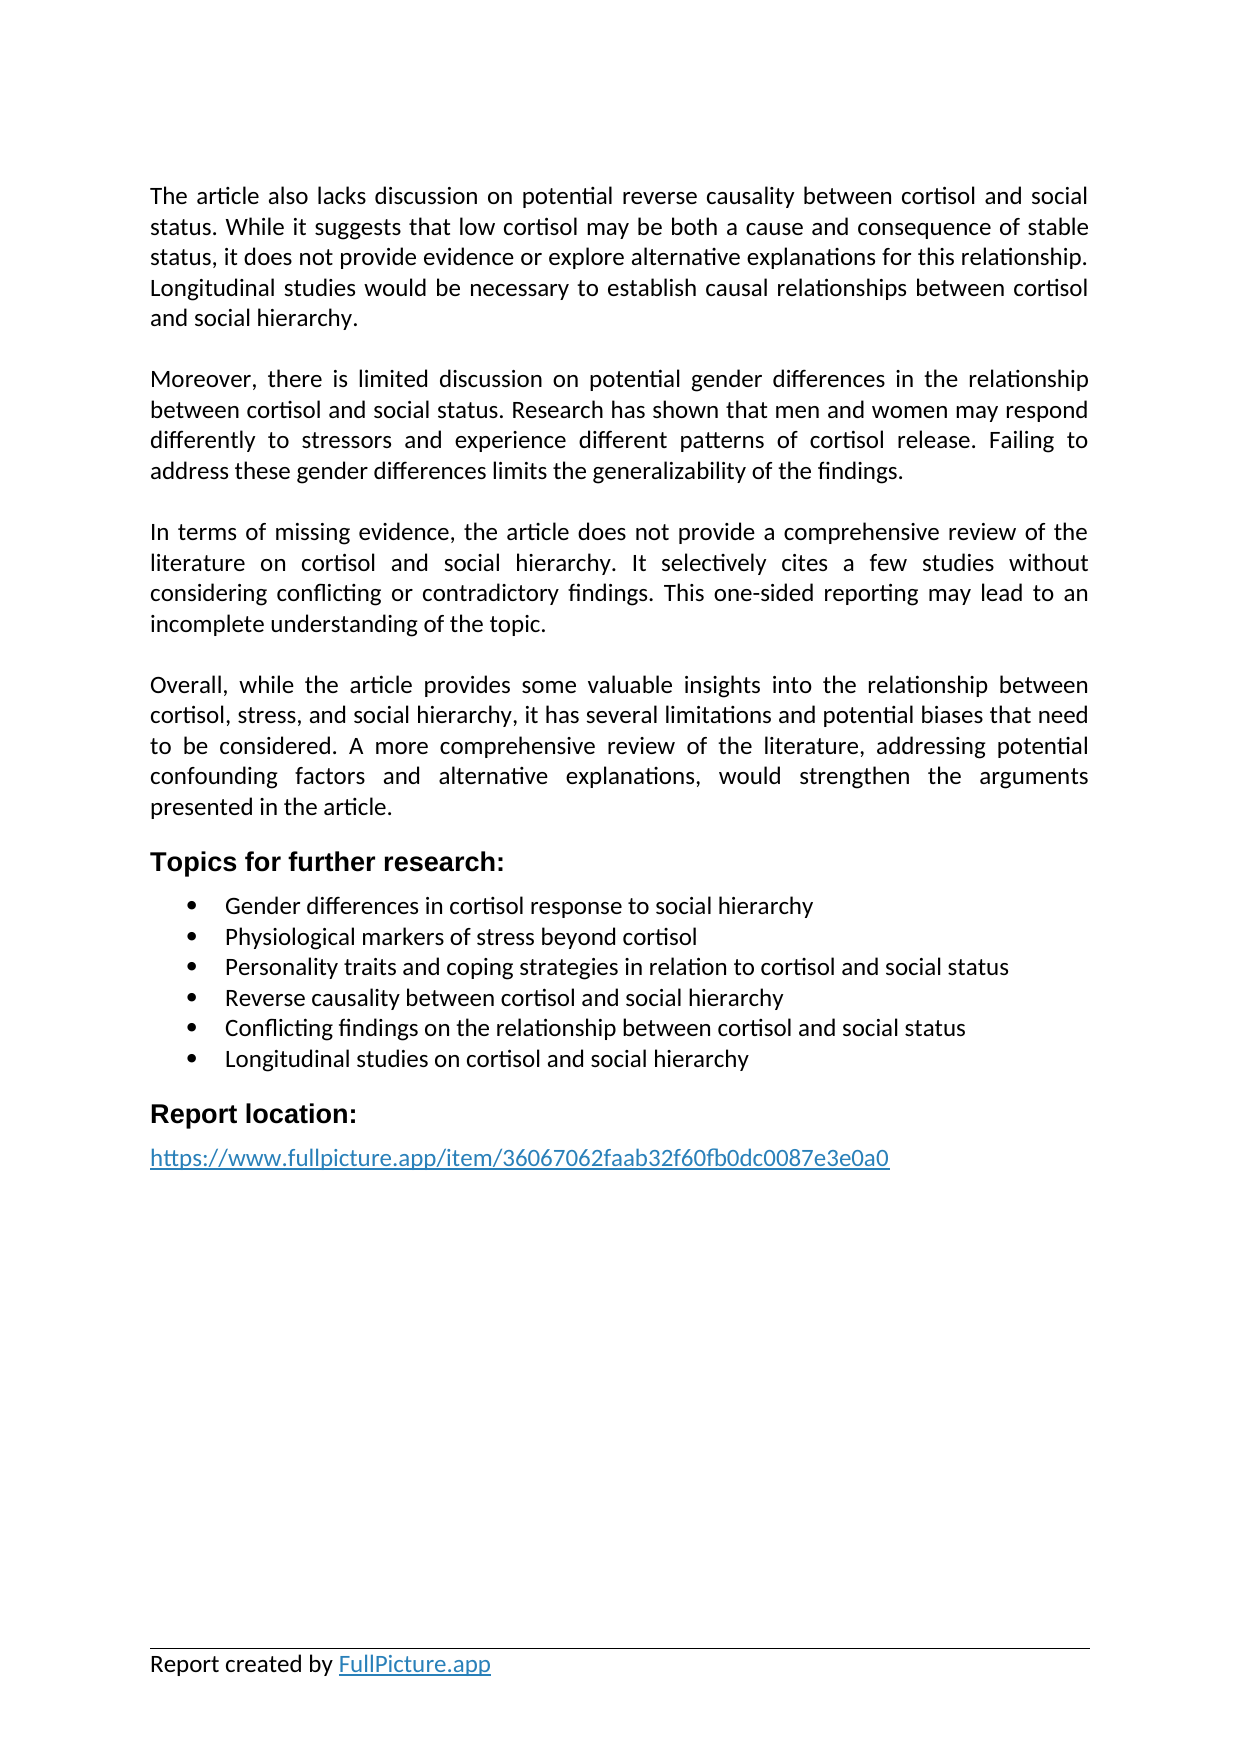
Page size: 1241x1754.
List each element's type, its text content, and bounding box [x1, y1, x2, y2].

list Personality traits and coping strategies in relation to cortisol and social status [187, 951, 1090, 982]
subtitle Report location: [150, 1098, 1090, 1129]
list Physiological markers of stress beyond cortisol [187, 921, 1090, 951]
list Longitudinal studies on cortisol and social hierarchy [187, 1043, 1090, 1073]
text Moreover, there is limited discussion on potential gender differences in the relationship between cortisol and social status. Research has shown that men and women may respond differently to stressors and experience different patterns of cortisol release. Failing to address these gender differences limits the generalizability of the findings. [150, 364, 1090, 486]
text https://www.fullpicture.app/item/36067062faab32f60fb0dc0087e3e0a0 [150, 1142, 1090, 1173]
text The article also lacks discussion on potential reverse causality between cortisol and social status. While it suggests that low cortisol may be both a cause and consequence of stable status, it does not provide evidence or explore alternative explanations for this relationship. Longitudinal studies would be necessary to establish causal relationships between cortisol and social hierarchy. [150, 181, 1090, 333]
list Reverse causality between cortisol and social hierarchy [187, 982, 1090, 1012]
text In terms of missing evidence, the article does not provide a comprehensive review of the literature on cortisol and social hierarchy. It selectively cites a few studies without considering conflicting or contradictory findings. This one-sided reporting may lead to an incomplete understanding of the topic. [150, 516, 1090, 638]
text Overall, while the article provides some valuable insights into the relationship between cortisol, stress, and social hierarchy, it has several limitations and potential biases that need to be considered. A more comprehensive review of the literature, addressing potential confounding factors and alternative explanations, would strengthen the arguments presented in the article. [150, 669, 1090, 821]
list Conflicting findings on the relationship between cortisol and social status [187, 1012, 1090, 1043]
subtitle Topics for further research: [150, 846, 1090, 878]
list Gender differences in cortisol response to social hierarchy [187, 890, 1090, 921]
